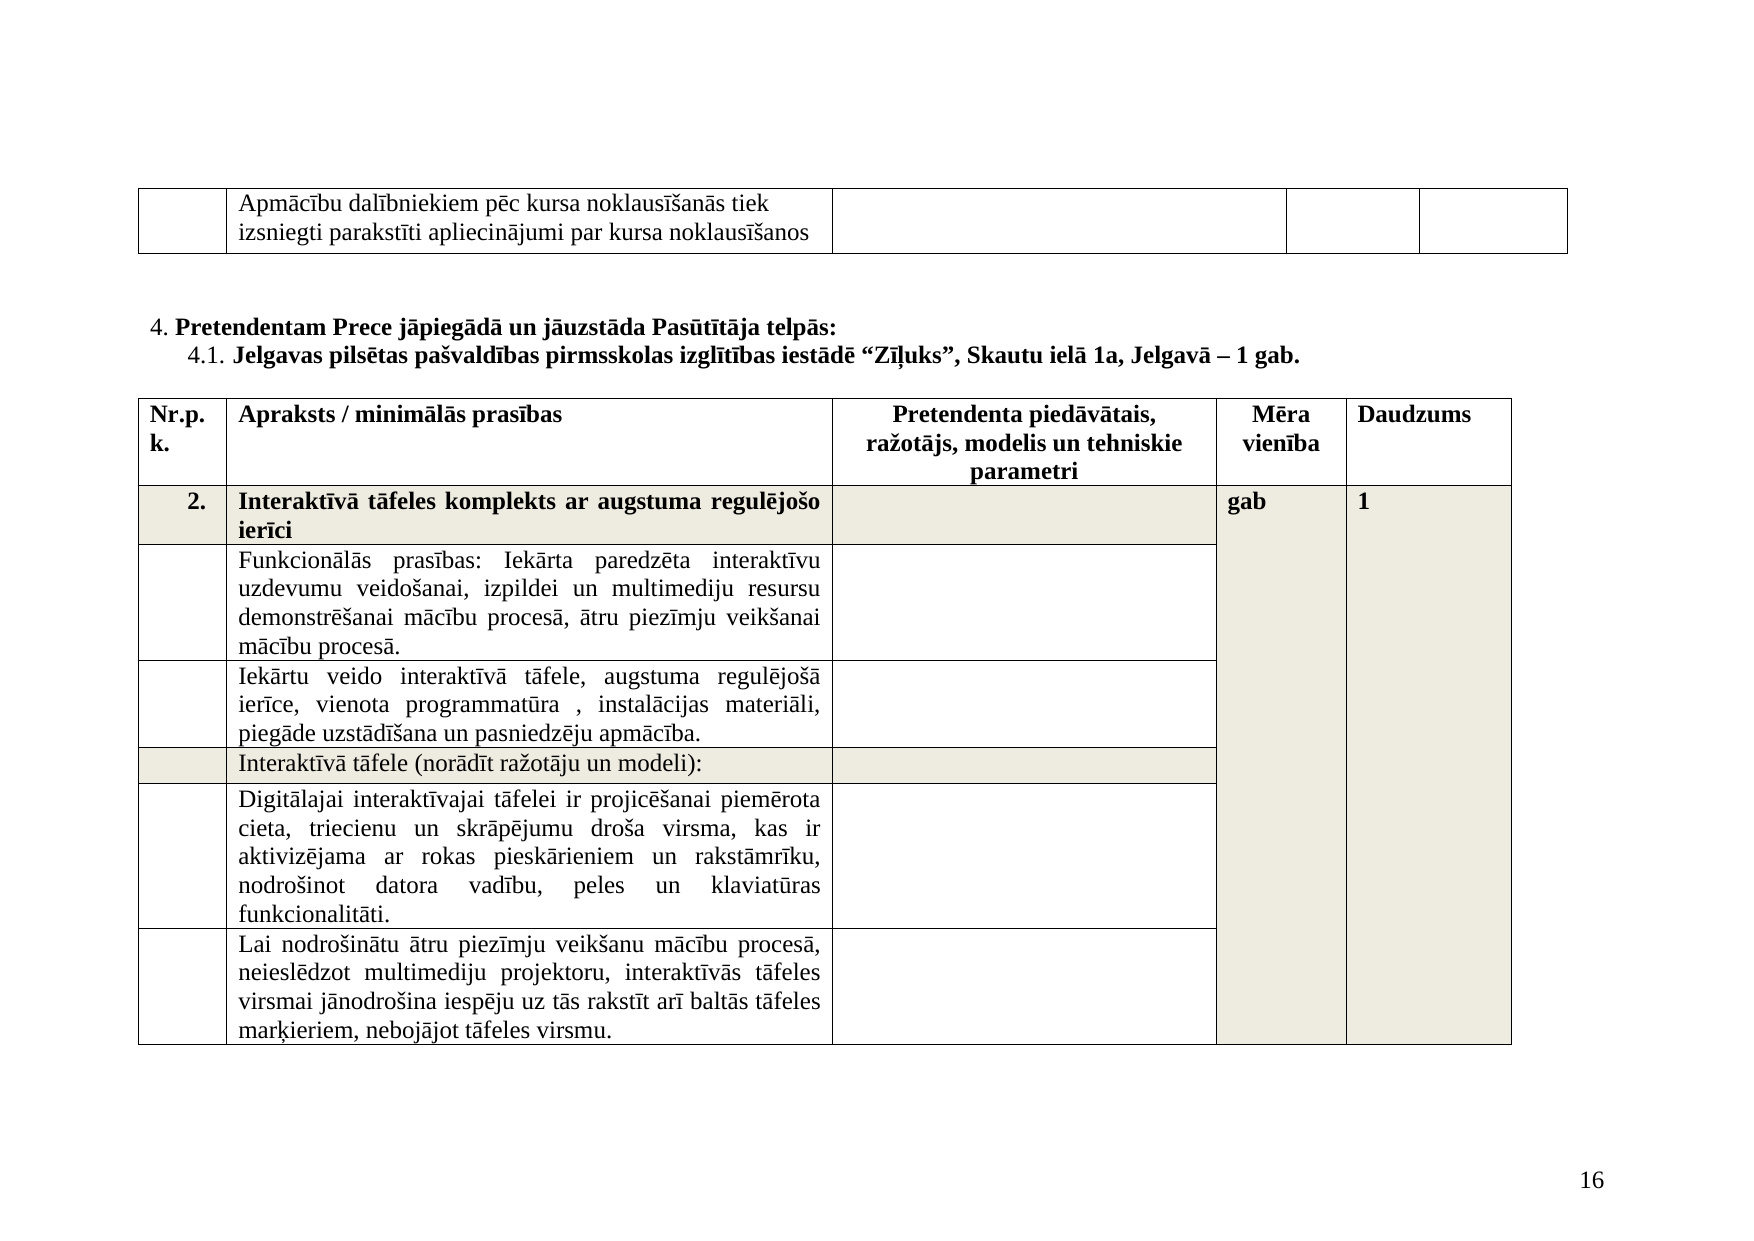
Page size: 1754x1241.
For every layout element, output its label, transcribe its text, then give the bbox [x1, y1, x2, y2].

table_cell [833, 748, 1216, 783]
table_header Pretendenta piedāvātais, ražotājs, modelis un tehniskie parametri [833, 399, 1216, 485]
table_cell [139, 486, 226, 544]
table_cell 1 [1347, 486, 1511, 1044]
table_cell [833, 486, 1216, 544]
table_cell Lai nodrošinātu ātru piezīmju veikšanu mācību procesā, neieslēdzot multimediju projektoru, interaktīvās tāfeles virsmai jānodrošina iespēju uz tās rakstīt arī baltās tāfeles marķieriem, nebojājot tāfeles virsmu. [227, 929, 832, 1044]
table_cell gab [1217, 486, 1346, 1044]
table_cell [139, 545, 226, 660]
table_cell Interaktīvā tāfeles komplekts ar augstuma regulējošo ierīci [227, 486, 832, 544]
table_cell [139, 661, 226, 747]
table_cell [833, 189, 1286, 253]
table_header Mēra vienība [1217, 399, 1346, 485]
table_cell Funkcionālās prasības: Iekārta paredzēta interaktīvu uzdevumu veidošanai, izpildei un multimediju resursu demonstrēšanai mācību procesā, ātru piezīmju veikšanai mācību procesā. [227, 545, 832, 660]
table_cell Iekārtu veido interaktīvā tāfele, augstuma regulējošā ierīce, vienota programmatūra , instalācijas materiāli, piegāde uzstādīšana un pasniedzēju apmācība. [227, 661, 832, 747]
table_cell [833, 929, 1216, 1044]
list Pretendentam Prece jāpiegādā un jāuzstāda Pasūtītāja telpās: [150, 312, 1604, 340]
table_header Nr.p.k. [139, 399, 226, 485]
table_cell Apmācību dalībniekiem pēc kursa noklausīšanās tiek izsniegti parakstīti apliecinājumi par kursa noklausīšanos [227, 189, 832, 253]
table_cell [139, 189, 226, 253]
table_cell [139, 929, 226, 1044]
table_cell Interaktīvā tāfele (norādīt ražotāju un modeli): [227, 748, 832, 783]
table_header Daudzums [1347, 399, 1511, 485]
table_cell Digitālajai interaktīvajai tāfelei ir projicēšanai piemērota cieta, triecienu un skrāpējumu droša virsma, kas ir aktivizējama ar rokas pieskārieniem un rakstāmrīku, nodrošinot datora vadību, peles un klaviatūras funkcionalitāti. [227, 784, 832, 928]
table_cell [833, 661, 1216, 747]
table_header Apraksts / minimālās prasības [227, 399, 832, 485]
table_cell [833, 784, 1216, 928]
table_cell [139, 784, 226, 928]
table_cell [833, 545, 1216, 660]
list Jelgavas pilsētas pašvaldības pirmsskolas izglītības iestādē “Zīļuks”, Skautu ielā 1a, Jelgavā – 1 gab. [187, 340, 1604, 369]
table_cell [139, 748, 226, 783]
